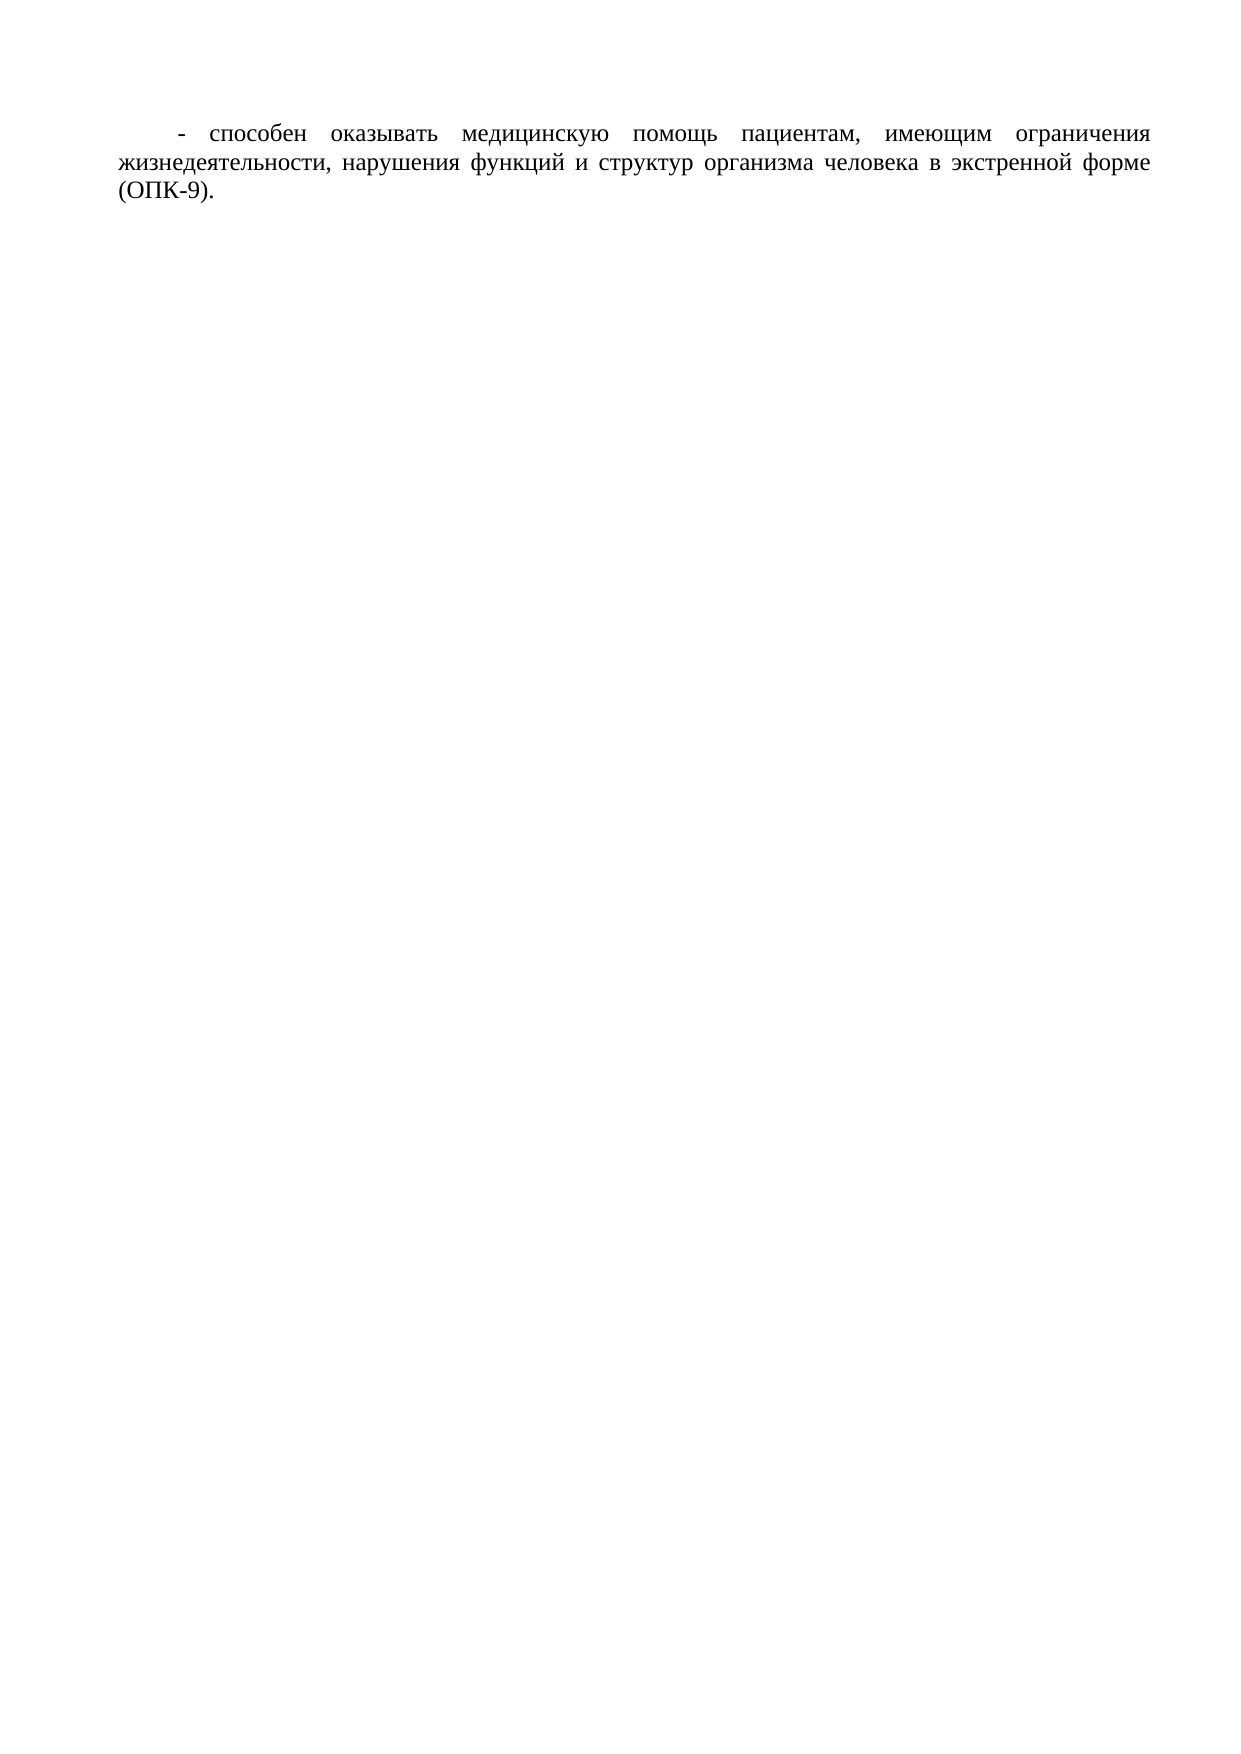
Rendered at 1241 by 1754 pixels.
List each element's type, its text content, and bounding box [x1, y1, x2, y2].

text - способен оказывать медицинскую помощь пациентам, имеющим ограничения жизнедеятельности, нарушения функций и структур организма человека в экстренной форме (ОПК-9). [118, 118, 1152, 204]
